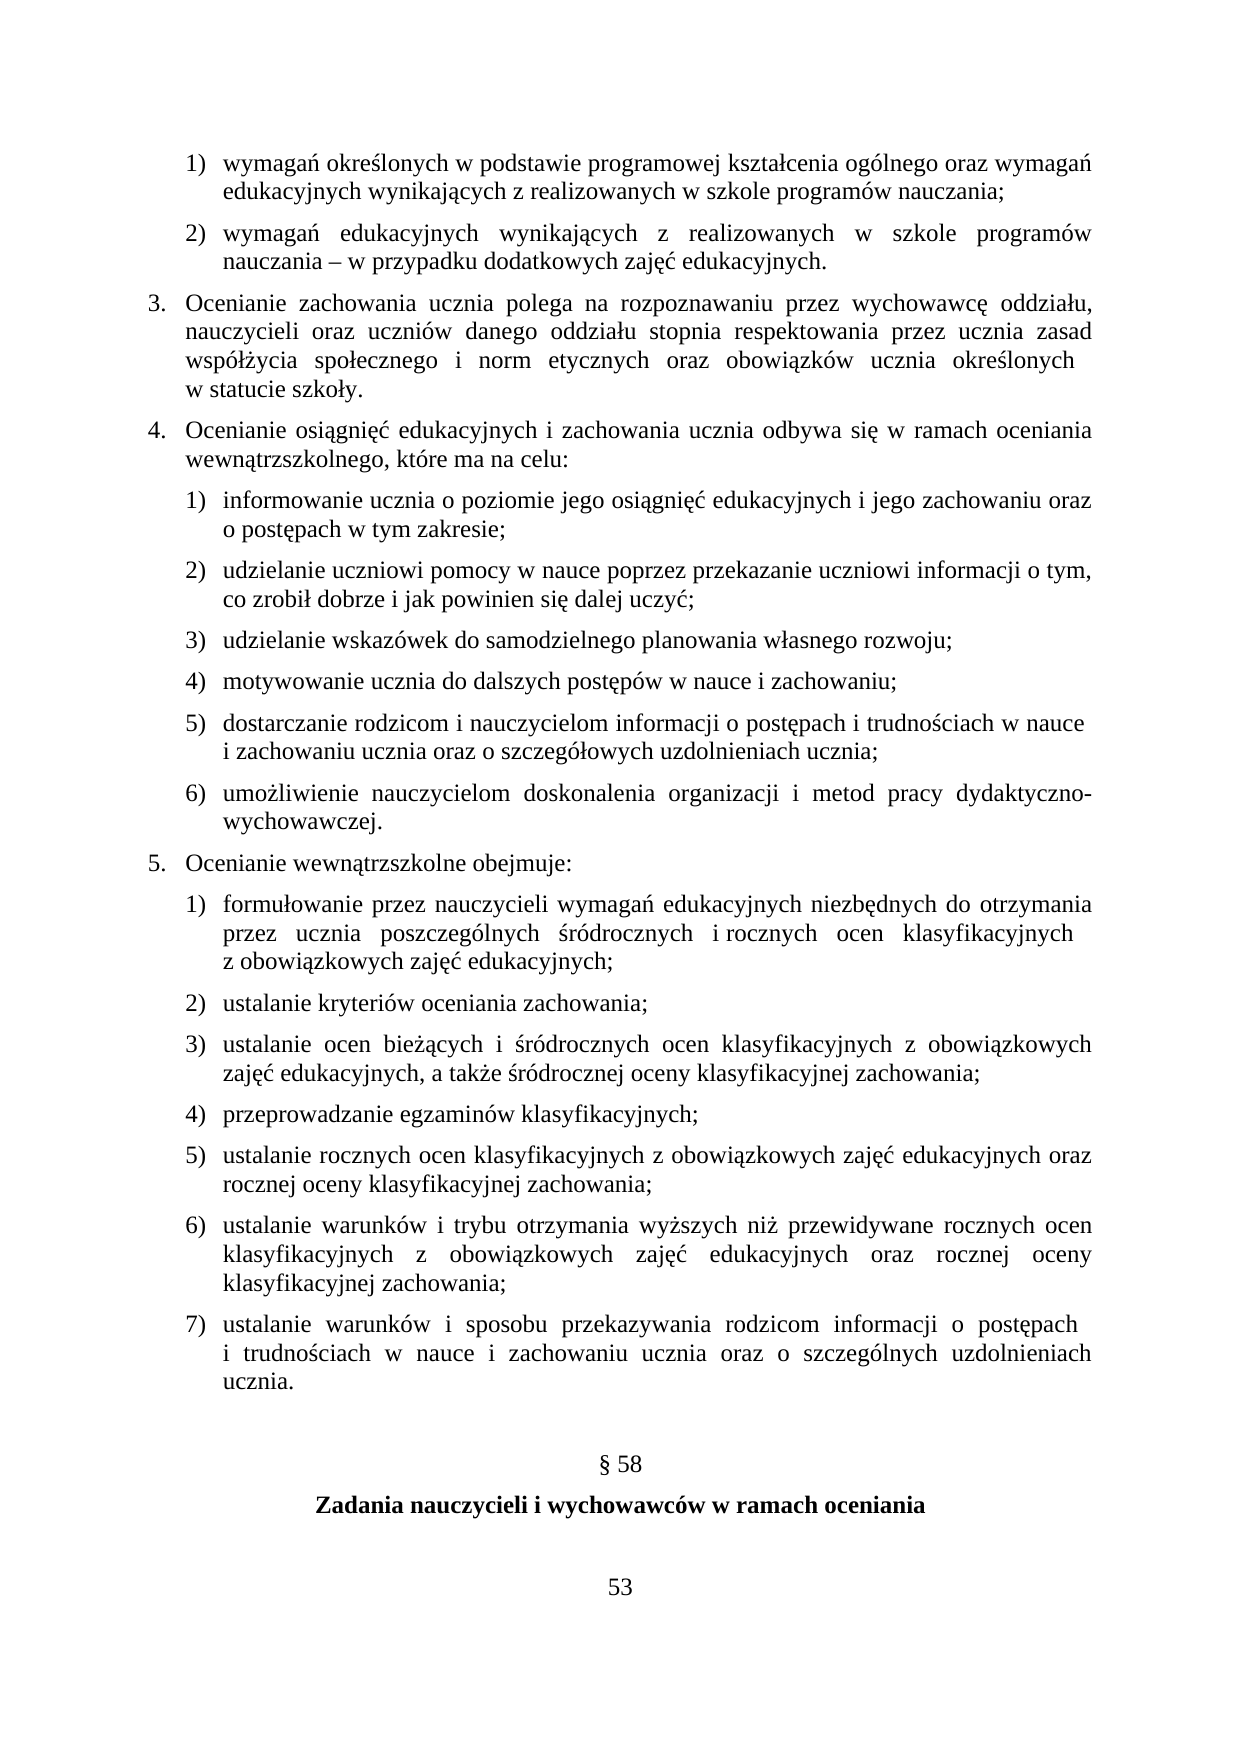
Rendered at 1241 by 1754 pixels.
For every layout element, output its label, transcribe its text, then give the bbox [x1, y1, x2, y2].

list umożliwienie nauczycielom doskonalenia organizacji i metod pracy dydaktyczno-wychowawczej. [185, 778, 1093, 835]
text Zadania nauczycieli i wychowawców w ramach oceniania [148, 1490, 1093, 1519]
list ustalanie ocen bieżących i śródrocznych ocen klasyfikacyjnych z obowiązkowych zajęć edukacyjnych, a także śródrocznej oceny klasyfikacyjnej zachowania; [185, 1029, 1093, 1086]
list wymagań edukacyjnych wynikających z realizowanych w szkole programów nauczania – w przypadku dodatkowych zajęć edukacyjnych. [185, 218, 1093, 275]
list ustalanie warunków i sposobu przekazywania rodzicom informacji o postępach i trudnościach w nauce i zachowaniu ucznia oraz o szczególnych uzdolnieniach ucznia. [185, 1309, 1093, 1395]
list informowanie ucznia o poziomie jego osiągnięć edukacyjnych i jego zachowaniu oraz o postępach w tym zakresie; [185, 485, 1093, 543]
list Ocenianie zachowania ucznia polega na rozpoznawaniu przez wychowawcę oddziału, nauczycieli oraz uczniów danego oddziału stopnia respektowania przez ucznia zasad współżycia społecznego i norm etycznych oraz obowiązków ucznia określonych w statucie szkoły. [148, 288, 1093, 403]
list dostarczanie rodzicom i nauczycielom informacji o postępach i trudnościach w nauce i zachowaniu ucznia oraz o szczegółowych uzdolnieniach ucznia; [185, 708, 1093, 765]
list formułowanie przez nauczycieli wymagań edukacyjnych niezbędnych do otrzymania przez ucznia poszczególnych śródrocznych i rocznych ocen klasyfikacyjnych z obowiązkowych zajęć edukacyjnych; [185, 889, 1093, 975]
text § 58 [148, 1449, 1093, 1478]
list Ocenianie osiągnięć edukacyjnych i zachowania ucznia odbywa się w ramach oceniania wewnątrzszkolnego, które ma na celu: [148, 415, 1093, 473]
list przeprowadzanie egzaminów klasyfikacyjnych; [185, 1099, 1093, 1128]
list ustalanie warunków i trybu otrzymania wyższych niż przewidywane rocznych ocen klasyfikacyjnych z obowiązkowych zajęć edukacyjnych oraz rocznej oceny klasyfikacyjnej zachowania; [185, 1210, 1093, 1296]
list udzielanie uczniowi pomocy w nauce poprzez przekazanie uczniowi informacji o tym, co zrobił dobrze i jak powinien się dalej uczyć; [185, 555, 1093, 613]
list udzielanie wskazówek do samodzielnego planowania własnego rozwoju; [185, 625, 1093, 654]
list wymagań określonych w podstawie programowej kształcenia ogólnego oraz wymagań edukacyjnych wynikających z realizowanych w szkole programów nauczania; [185, 148, 1093, 205]
list motywowanie ucznia do dalszych postępów w nauce i zachowaniu; [185, 666, 1093, 695]
list ustalanie kryteriów oceniania zachowania; [185, 988, 1093, 1016]
list Ocenianie wewnątrzszkolne obejmuje: [148, 848, 1093, 876]
list ustalanie rocznych ocen klasyfikacyjnych z obowiązkowych zajęć edukacyjnych oraz rocznej oceny klasyfikacyjnej zachowania; [185, 1140, 1093, 1198]
